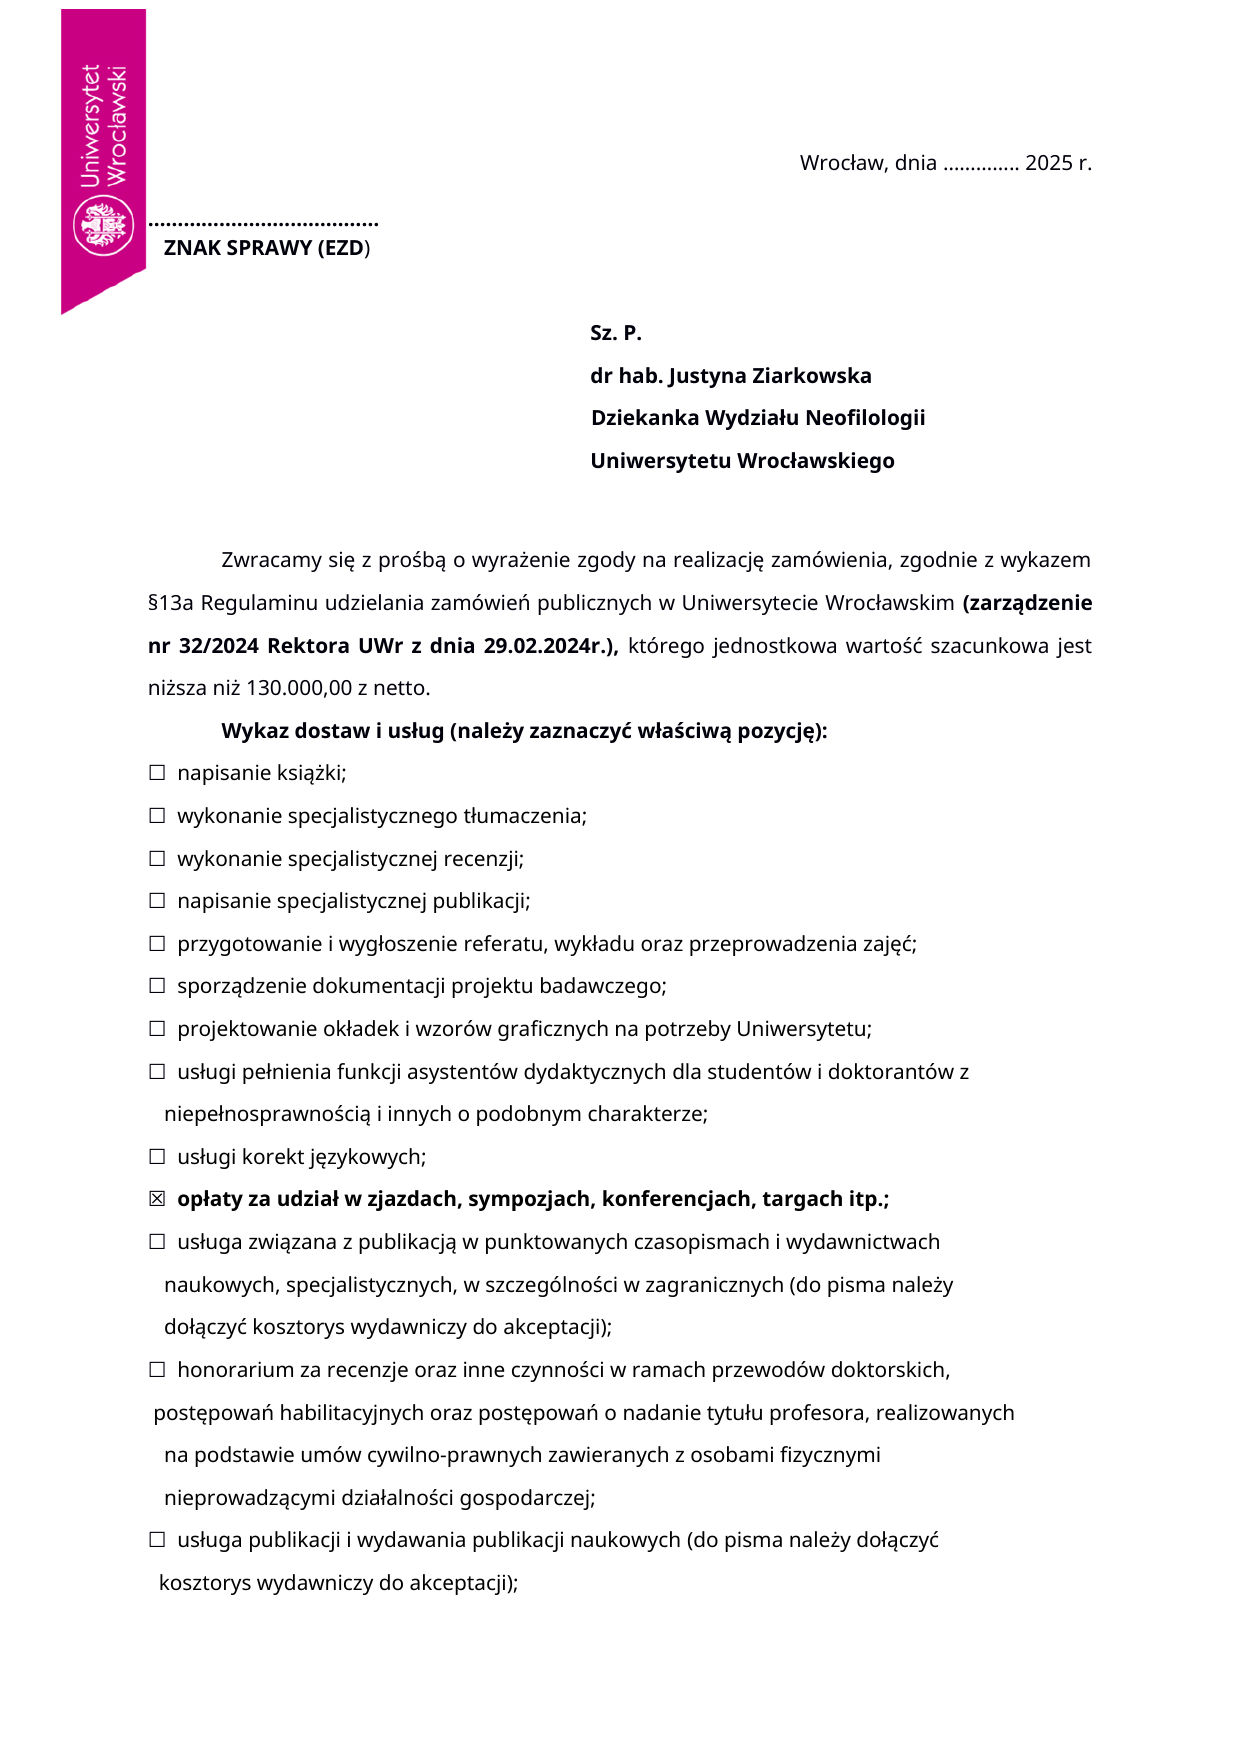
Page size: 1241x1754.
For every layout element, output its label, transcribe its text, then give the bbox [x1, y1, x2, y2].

text wykonanie specjalistycznego tłumaczenia; [148, 801, 1093, 829]
text Dziekanka Wydziału Neofilologii [591, 403, 1093, 432]
text Sz. P. [148, 318, 1093, 347]
text Wykaz dostaw i usług (należy zaznaczyć właściwą pozycję): [148, 716, 1093, 744]
text usługa związana z publikacją w punktowanych czasopismach i wydawnictwach [148, 1227, 1093, 1256]
text usługi pełnienia funkcji asystentów dydaktycznych dla studentów i doktorantów z [148, 1057, 1093, 1085]
text na podstawie umów cywilno-prawnych zawieranych z osobami fizycznymi [148, 1440, 1093, 1469]
text nieprowadzącymi działalności gospodarczej; [148, 1483, 1093, 1511]
text Zwracamy się z prośbą o wyrażenie zgody na realizację zamówienia, zgodnie z wykazem §13a Regulaminu udzielania zamówień publicznych w Uniwersytecie Wrocławskim (zarządzenie nr 32/2024 Rektora UWr z dnia 29.02.2024r.), którego jednostkowa wartość szacunkowa jest niższa niż 130.000,00 z netto. [148, 546, 1093, 702]
text ZNAK SPRAWY (EZD) [148, 233, 1093, 261]
text napisanie specjalistycznej publikacji; [148, 886, 1093, 915]
text Uniwersytetu Wrocławskiego [148, 446, 1093, 474]
text projektowanie okładek i wzorów graficznych na potrzeby Uniwersytetu; [148, 1014, 1093, 1043]
picture [60, 9, 147, 316]
text usługa publikacji i wydawania publikacji naukowych (do pisma należy dołączyć [148, 1525, 1093, 1554]
text naukowych, specjalistycznych, w szczególności w zagranicznych (do pisma należy [148, 1270, 1093, 1298]
text honorarium za recenzje oraz inne czynności w ramach przewodów doktorskich, [148, 1355, 1093, 1383]
text przygotowanie i wygłoszenie referatu, wykładu oraz przeprowadzenia zajęć; [148, 929, 1093, 957]
text ………………………………… [148, 204, 1093, 233]
text kosztorys wydawniczy do akceptacji); [148, 1568, 1093, 1596]
text Wrocław, dnia ………….. 2025 r. [148, 148, 1093, 176]
text dołączyć kosztorys wydawniczy do akceptacji); [148, 1312, 1093, 1341]
text dr hab. Justyna Ziarkowska [516, 361, 1093, 389]
text wykonanie specjalistycznej recenzji; [148, 844, 1093, 872]
text opłaty za udział w zjazdach, sympozjach, konferencjach, targach itp.; [148, 1184, 1093, 1213]
text sporządzenie dokumentacji projektu badawczego; [148, 972, 1093, 1000]
text napisanie książki; [148, 758, 1093, 787]
text usługi korekt językowych; [148, 1142, 1093, 1170]
text postępowań habilitacyjnych oraz postępowań o nadanie tytułu profesora, realizowanych [148, 1398, 1093, 1426]
text niepełnosprawnością i innych o podobnym charakterze; [148, 1099, 1093, 1128]
